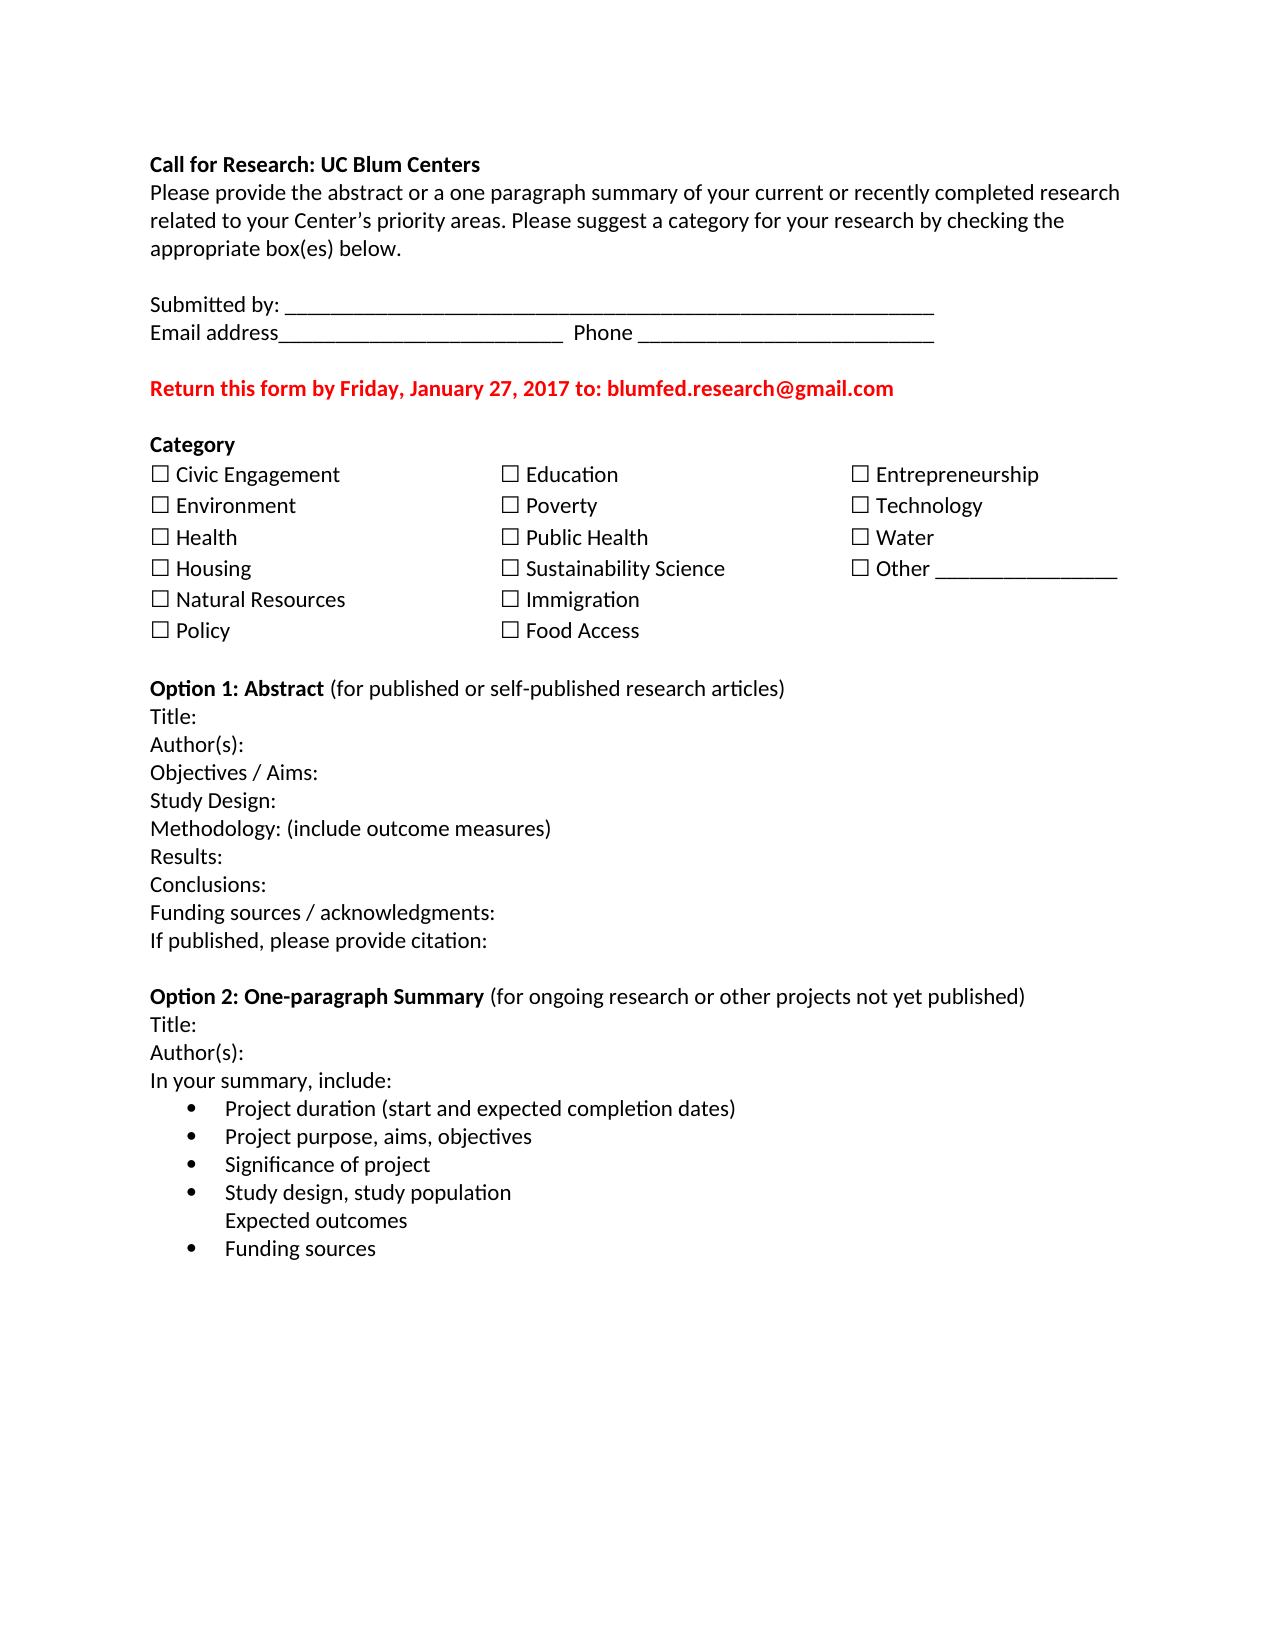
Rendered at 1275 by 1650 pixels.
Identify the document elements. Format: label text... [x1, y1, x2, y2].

text Title: [150, 1010, 1125, 1038]
text Methodology: (include outcome measures) [150, 814, 1125, 842]
text Housing [150, 552, 425, 583]
text Category [150, 430, 1125, 458]
text Civic Engagement [150, 458, 425, 489]
text Sustainability Science [500, 552, 775, 583]
list Significance of project [187, 1150, 1125, 1178]
text Education [500, 458, 775, 489]
text Immigration [500, 583, 775, 614]
text Natural Resources [150, 583, 425, 614]
text Return this form by Friday, January 27, 2017 to: blumfed.research@gmail.com [150, 374, 1125, 402]
text Public Health [500, 521, 775, 552]
text Poverty [500, 489, 775, 521]
text Please provide the abstract or a one paragraph summary of your current or recently completed research related to your Center’s priority areas. Please suggest a category for your research by checking the appropriate box(es) below. [150, 178, 1125, 262]
text Conclusions: [150, 870, 1125, 898]
text Water [850, 521, 1125, 552]
text Call for Research: UC Blum Centers [150, 150, 1125, 178]
text Author(s): [150, 730, 1125, 758]
text Objectives / Aims: [150, 758, 1125, 786]
text If published, please provide citation: [150, 926, 1125, 954]
text Entrepreneurship [850, 458, 1125, 489]
text Technology [850, 489, 1125, 521]
list Study design, study population Expected outcomes [187, 1178, 1125, 1234]
text Results: [150, 842, 1125, 870]
text Policy [150, 614, 425, 646]
text Option 2: One-paragraph Summary (for ongoing research or other projects not yet published) [150, 982, 1125, 1010]
text Author(s): [150, 1038, 1125, 1066]
text Study Design: [150, 786, 1125, 814]
text Option 1: Abstract (for published or self-published research articles) [150, 674, 1125, 702]
text Other ________________ [850, 552, 1125, 583]
list Funding sources [187, 1234, 1125, 1290]
text Title: [150, 702, 1125, 730]
text Submitted by: _________________________________________________________ Email address_________________________ Phone __________________________ [150, 290, 1125, 346]
text Food Access [500, 614, 775, 646]
text Health [150, 521, 425, 552]
text Funding sources / acknowledgments: [150, 898, 1125, 926]
text In your summary, include: [150, 1066, 1125, 1094]
list Project purpose, aims, objectives [187, 1122, 1125, 1150]
text Environment [150, 489, 425, 521]
list Project duration (start and expected completion dates) [187, 1094, 1125, 1122]
